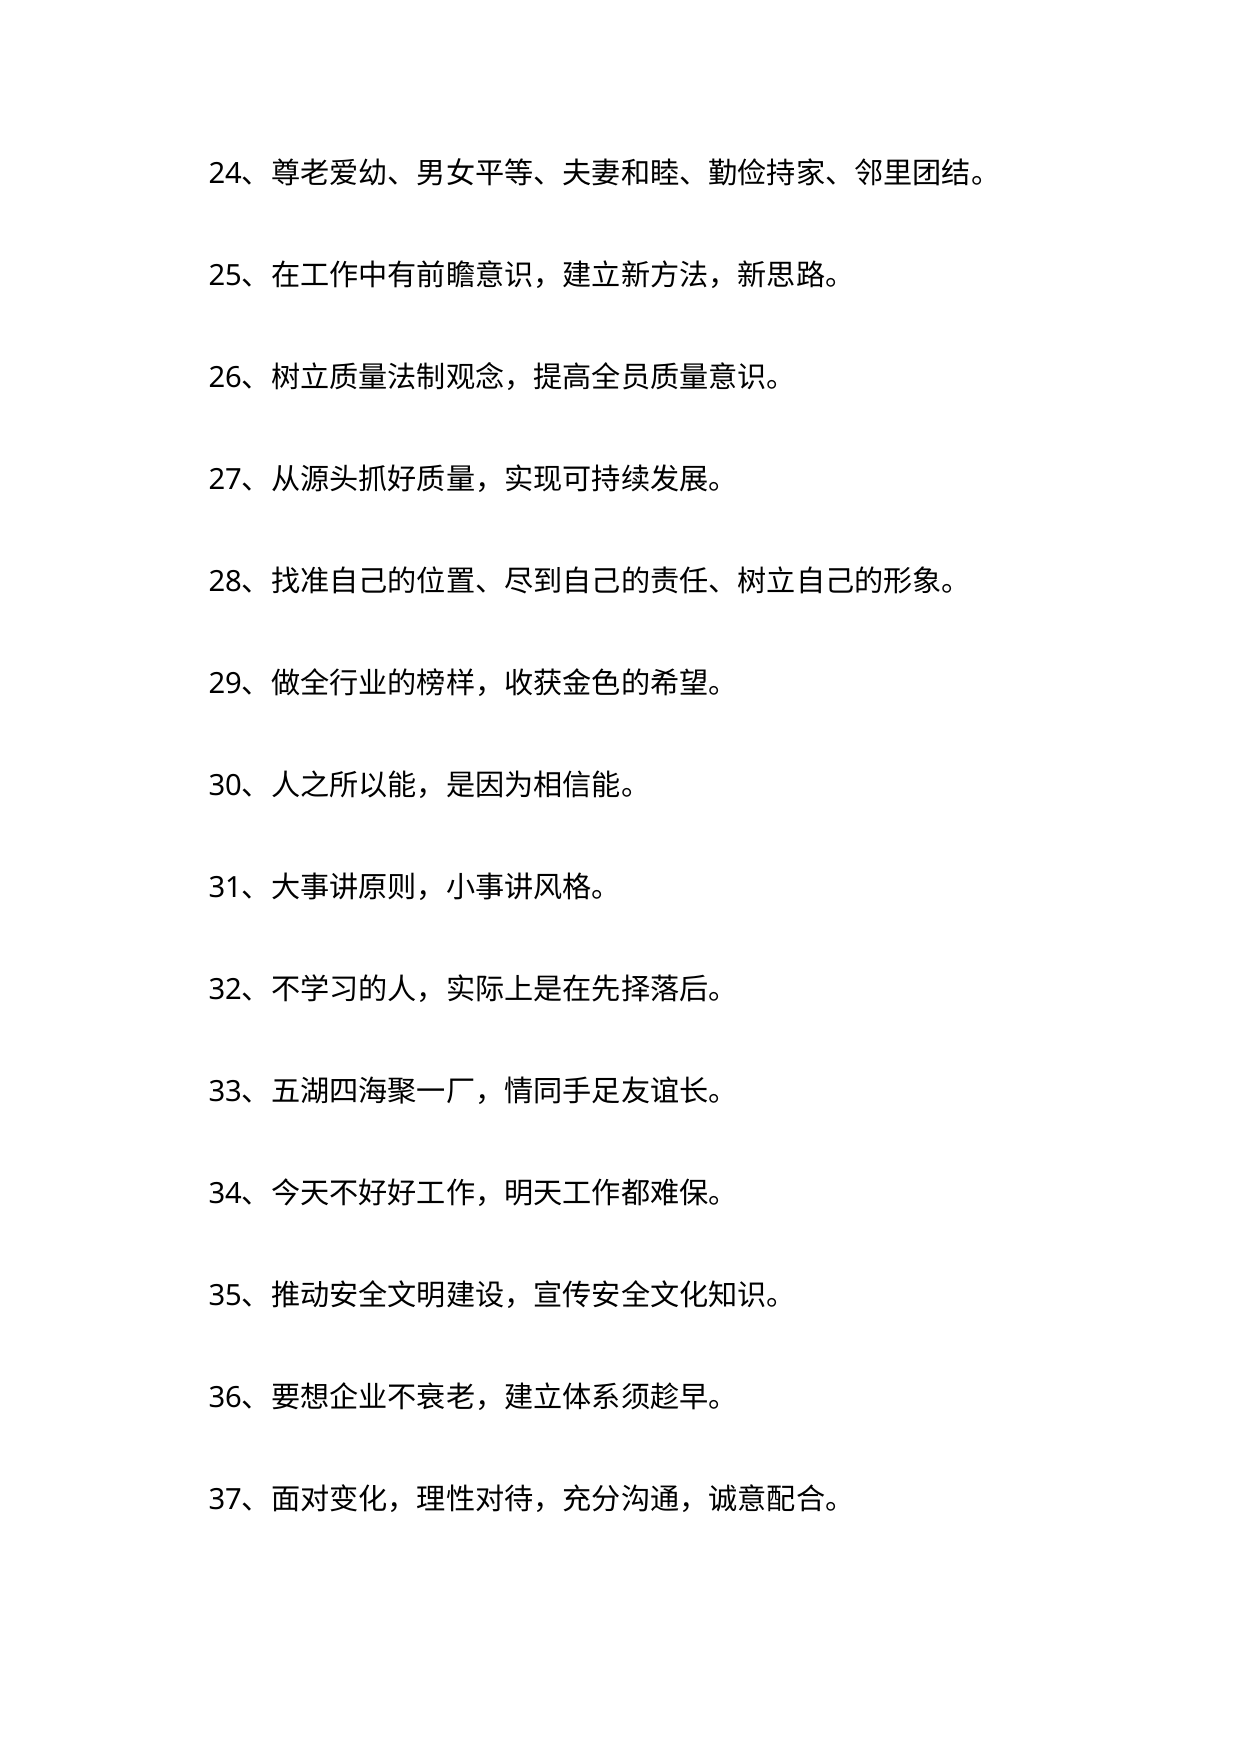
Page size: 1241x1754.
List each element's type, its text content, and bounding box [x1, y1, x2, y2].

text 36、要想企业不衰老，建立体系须趁早。 [150, 1374, 1090, 1416]
text 30、人之所以能，是因为相信能。 [150, 762, 1090, 804]
text 35、推动安全文明建设，宣传安全文化知识。 [150, 1272, 1090, 1314]
text 26、树立质量法制观念，提高全员质量意识。 [150, 354, 1090, 396]
text 33、五湖四海聚一厂，情同手足友谊长。 [150, 1068, 1090, 1110]
text 31、大事讲原则，小事讲风格。 [150, 864, 1090, 906]
text 27、从源头抓好质量，实现可持续发展。 [150, 456, 1090, 498]
text 25、在工作中有前瞻意识，建立新方法，新思路。 [150, 252, 1090, 294]
text 29、做全行业的榜样，收获金色的希望。 [150, 660, 1090, 702]
text 34、今天不好好工作，明天工作都难保。 [150, 1170, 1090, 1212]
text 32、不学习的人，实际上是在先择落后。 [150, 966, 1090, 1008]
text 28、找准自己的位置、尽到自己的责任、树立自己的形象。 [150, 558, 1090, 600]
text 24、尊老爱幼、男女平等、夫妻和睦、勤俭持家、邻里团结。 [150, 150, 1090, 192]
text 37、面对变化，理性对待，充分沟通，诚意配合。 [150, 1476, 1090, 1518]
